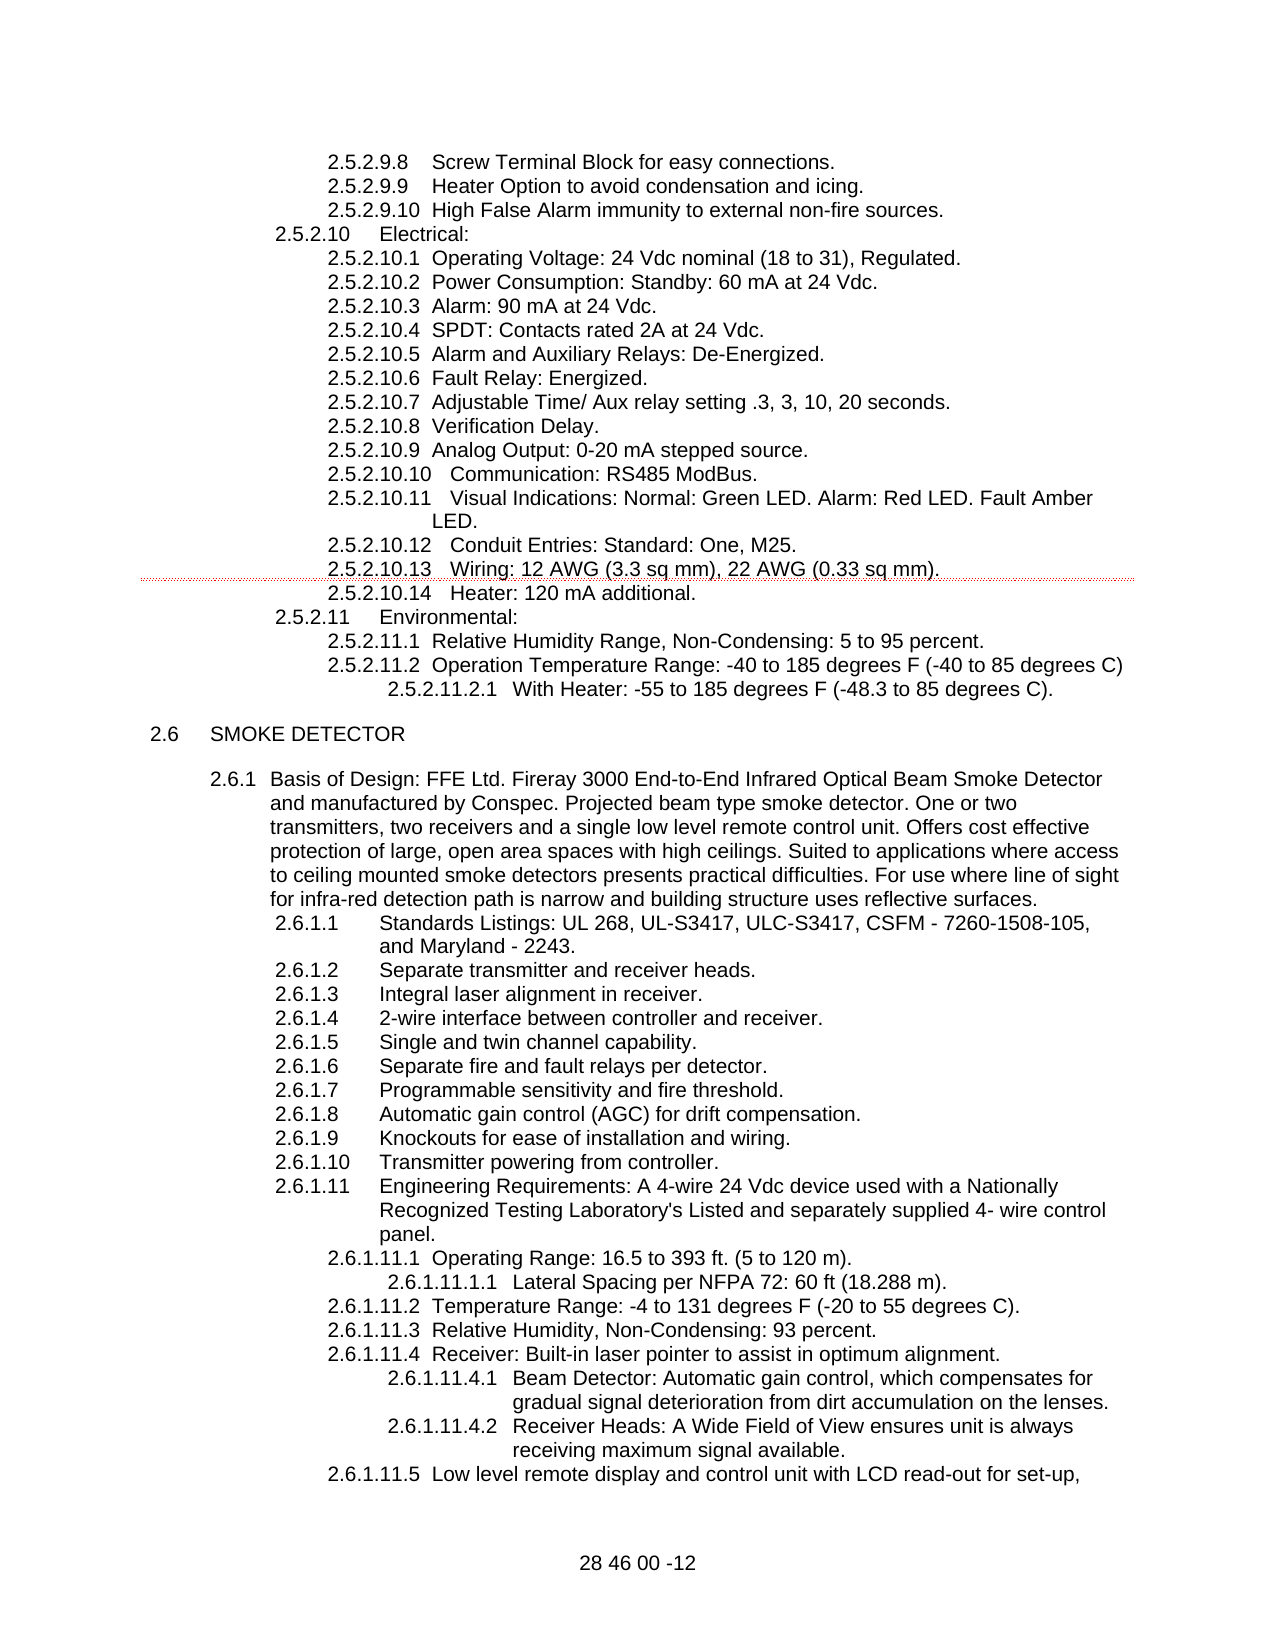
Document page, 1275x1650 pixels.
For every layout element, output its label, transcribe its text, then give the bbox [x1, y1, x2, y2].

list Fault Relay: Energized. [327, 366, 1125, 389]
list Wiring: 12 AWG (3.3 sq mm), 22 AWG (0.33 sq mm). [327, 557, 1125, 581]
list Receiver Heads: A Wide Field of View ensures unit is always receiving maximum signal available. [387, 1413, 1125, 1461]
list Knockouts for ease of installation and wiring. [275, 1126, 1125, 1150]
list Separate fire and fault relays per detector. [275, 1054, 1125, 1078]
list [327, 1461, 1125, 1485]
list Conduit Entries: Standard: One, M25. [327, 533, 1125, 557]
list SMOKE DETECTOR [150, 722, 1125, 746]
list Operating Voltage: 24 Vdc nominal (18 to 31), Regulated. [327, 246, 1125, 270]
list Power Consumption: Standby: 60 mA at 24 Vdc. [327, 270, 1125, 294]
list Single and twin channel capability. [275, 1030, 1125, 1054]
list Separate transmitter and receiver heads. [275, 958, 1125, 982]
list Relative Humidity Range, Non-Condensing: 5 to 95 percent. [327, 629, 1125, 653]
list Temperature Range: -4 to 131 degrees F (-20 to 55 degrees C). [327, 1294, 1125, 1318]
list Receiver: Built-in laser pointer to assist in optimum alignment. [327, 1342, 1125, 1366]
list Communication: RS485 ModBus. [327, 461, 1125, 485]
list Transmitter powering from controller. [275, 1150, 1125, 1174]
list Basis of Design: FFE Ltd. Fireray 3000 End-to-End Infrared Optical Beam Smoke Detector and manufactured by Conspec. Projected beam type smoke detector. One or two transmitters, two receivers and a single low level remote control unit. Offers cost effective protection of large, open area spaces with high ceilings. Suited to applications where access to ceiling mounted smoke detectors presents practical difficulties. For use where line of sight for infra-red detection path is narrow and building structure uses reflective surfaces. [210, 767, 1125, 910]
list Automatic gain control (AGC) for drift compensation. [275, 1102, 1125, 1126]
list Screw Terminal Block for easy connections. [327, 150, 1125, 174]
list Integral laser alignment in receiver. [275, 982, 1125, 1006]
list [327, 198, 1125, 222]
list Heater: 120 mA additional. [327, 581, 1125, 605]
list Verification Delay. [327, 413, 1125, 437]
list Standards Listings: UL 268, UL-S3417, ULC-S3417, CSFM - 7260-1508-105, and Maryland - 2243. [275, 910, 1125, 958]
list Electrical: [275, 222, 1125, 246]
list Programmable sensitivity and fire threshold. [275, 1078, 1125, 1102]
list Alarm and Auxiliary Relays: De-Energized. [327, 342, 1125, 366]
list SPDT: Contacts rated 2A at 24 Vdc. [327, 318, 1125, 342]
list Visual Indications: Normal: Green LED. Alarm: Red LED. Fault Amber LED. [327, 485, 1125, 533]
list Relative Humidity, Non-Condensing: 93 percent. [327, 1318, 1125, 1342]
list With Heater: -55 to 185 degrees F (-48.3 to 85 degrees C). [387, 677, 1125, 701]
list Engineering Requirements: A 4-wire 24 Vdc device used with a Nationally Recognized Testing Laboratory's Listed and separately supplied 4- wire control panel. [275, 1174, 1125, 1246]
list Alarm: 90 mA at 24 Vdc. [327, 294, 1125, 318]
list Environmental: [275, 605, 1125, 629]
list Lateral Spacing per NFPA 72: 60 ft (18.288 m). [387, 1270, 1125, 1294]
list Operation Temperature Range: -40 to 185 degrees F (-40 to 85 degrees C) [327, 653, 1125, 677]
list Heater Option to avoid condensation and icing. [327, 174, 1125, 198]
list 2-wire interface between controller and receiver. [275, 1006, 1125, 1030]
list Beam Detector: Automatic gain control, which compensates for gradual signal deterioration from dirt accumulation on the lenses. [387, 1366, 1125, 1413]
list Adjustable Time/ Aux relay setting .3, 3, 10, 20 seconds. [327, 389, 1125, 413]
list Analog Output: 0-20 mA stepped source. [327, 437, 1125, 461]
list Operating Range: 16.5 to 393 ft. (5 to 120 m). [327, 1246, 1125, 1270]
